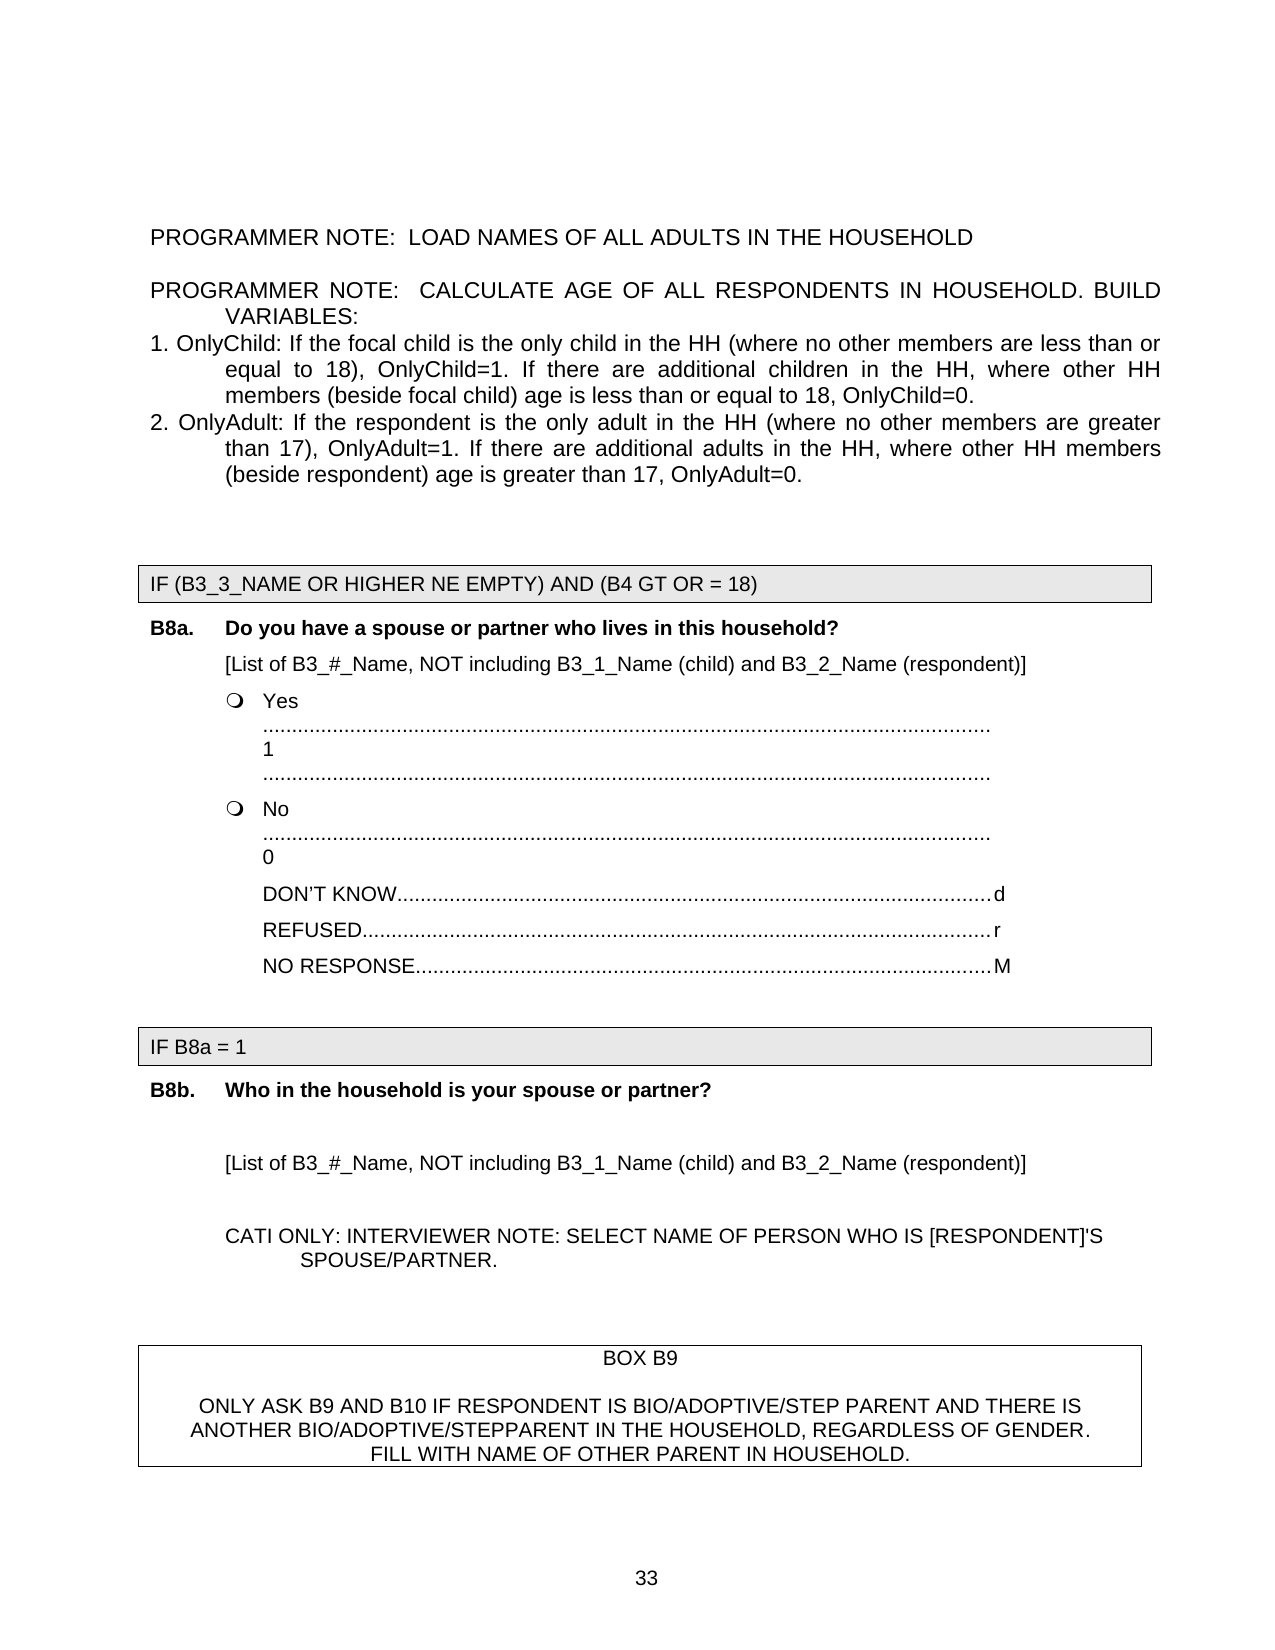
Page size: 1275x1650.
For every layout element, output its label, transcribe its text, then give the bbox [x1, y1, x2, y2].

list Yes 1 [225, 688, 994, 784]
text NO RESPONSE M [262, 954, 993, 978]
text [List of B3_#_Name, NOT including B3_1_Name (child) and B3_2_Name (respondent)] [150, 652, 1219, 676]
text B8b. Who in the household is your spouse or partner? [150, 1078, 1219, 1102]
text DON’T KNOW d [262, 881, 993, 905]
table_header IF B8a = 1 [139, 1028, 1151, 1065]
table_header If (B3_3_Name OR HIGHER NE EMPTY) AND (B4 GT or = 18) [139, 566, 1151, 602]
text B8a. Do you have a spouse or partner who lives in this household? [150, 616, 1219, 639]
text 2. OnlyAdult: If the respondent is the only adult in the HH (where no other members are greater than 17), OnlyAdult=1. If there are additional adults in the HH, where other HH members (beside respondent) age is greater than 17, OnlyAdult=0. [150, 409, 1162, 488]
text REFUSED r [262, 918, 993, 942]
text CATI ONLY: INTERVIEWER NOTE: SELECT NAME OF PERSON WHO IS [RESPONDENT]'S SPOUSE/PARTNER. [225, 1224, 1162, 1272]
text PROGRAMMER NOTE: CALCULATE AGE OF ALL RESPONDENTS IN HOUSEHOLD. BUILD VARIABLES: [150, 277, 1162, 330]
table_header BOX B9 ONLY ASK B9 AND B10 IF RESPONDENT IS BIO/ADOPTIVE/STEP PARENT AND THERE IS ANOTHER BIO/ADOPTIVE/STEPPARENT IN THE HOUSEHOLD, REGARDLESS OF GENDER. FILL WITH NAME OF OTHER PARENT IN HOUSEHOLD. [139, 1346, 1141, 1466]
text 1. OnlyChild: If the focal child is the only child in the HH (where no other members are less than or equal to 18), OnlyChild=1. If there are additional children in the HH, where other HH members (beside focal child) age is less than or equal to 18, OnlyChild=0. [150, 330, 1162, 409]
list No 0 [225, 797, 994, 869]
text PROGRAMMER NOTE: LOAD NAMES OF ALL ADULTS IN THE HOUSEHOLD [150, 224, 1162, 251]
text [List of B3_#_Name, NOT including B3_1_Name (child) and B3_2_Name (respondent)] [150, 1151, 1219, 1175]
